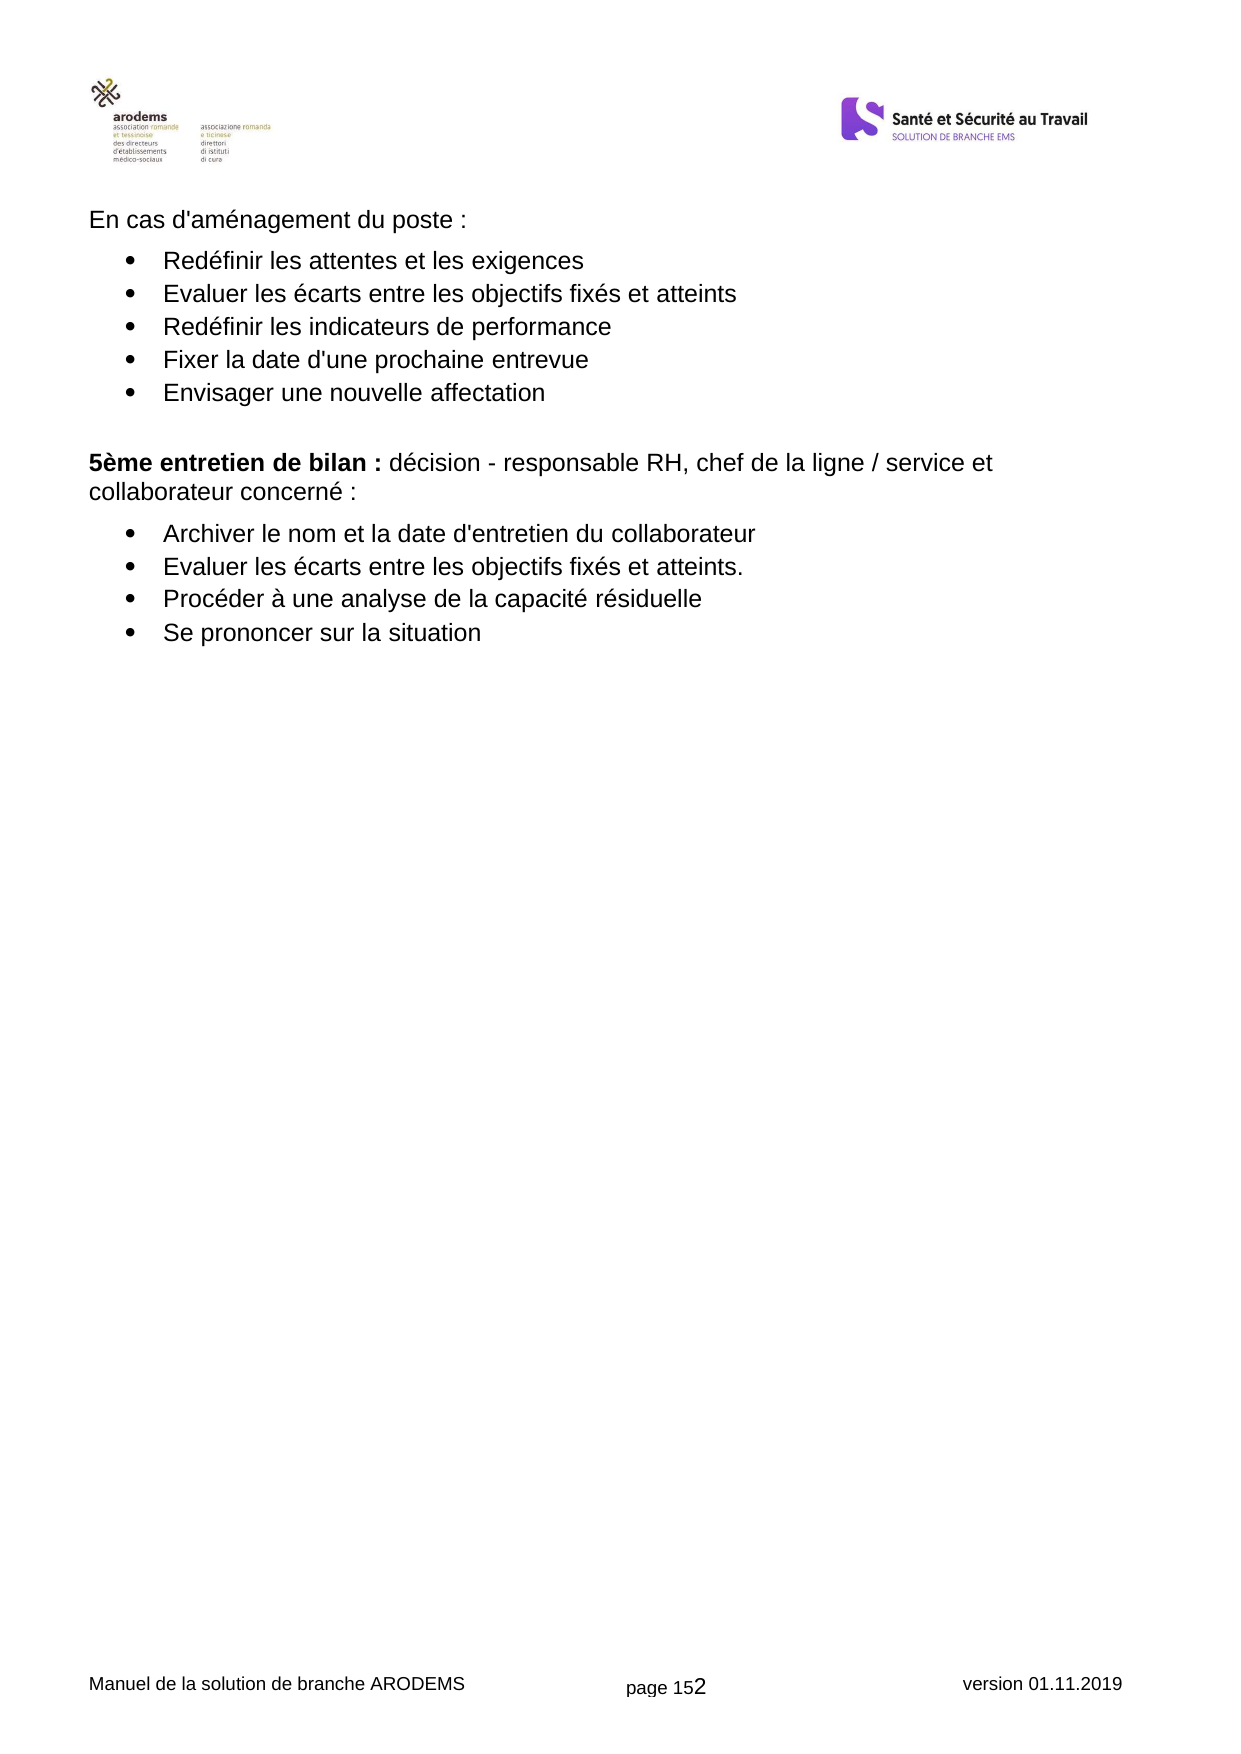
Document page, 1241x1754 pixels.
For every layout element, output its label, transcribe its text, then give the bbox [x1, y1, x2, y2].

list Evaluer les écarts entre les objectifs fixés et atteints [126, 279, 1134, 308]
list Redéfinir les attentes et les exigences [126, 246, 1134, 275]
picture [88, 75, 274, 165]
text 5ème entretien de bilan : décision - responsable RH, chef de la ligne / service et collaborateur concerné : [89, 448, 1134, 506]
list Se prononcer sur la situation [126, 617, 1134, 646]
list Archiver le nom et la date d'entretien du collaborateur [126, 518, 1134, 547]
text En cas d'aménagement du poste : [89, 205, 1134, 233]
list Redéfinir les indicateurs de performance [126, 312, 1134, 341]
list Fixer la date d'une prochaine entrevue [126, 345, 1134, 374]
list Procéder à une analyse de la capacité résiduelle [126, 584, 1134, 613]
picture [837, 93, 1090, 142]
list Envisager une nouvelle affectation [126, 378, 1134, 407]
list Evaluer les écarts entre les objectifs fixés et atteints. [126, 552, 1134, 580]
